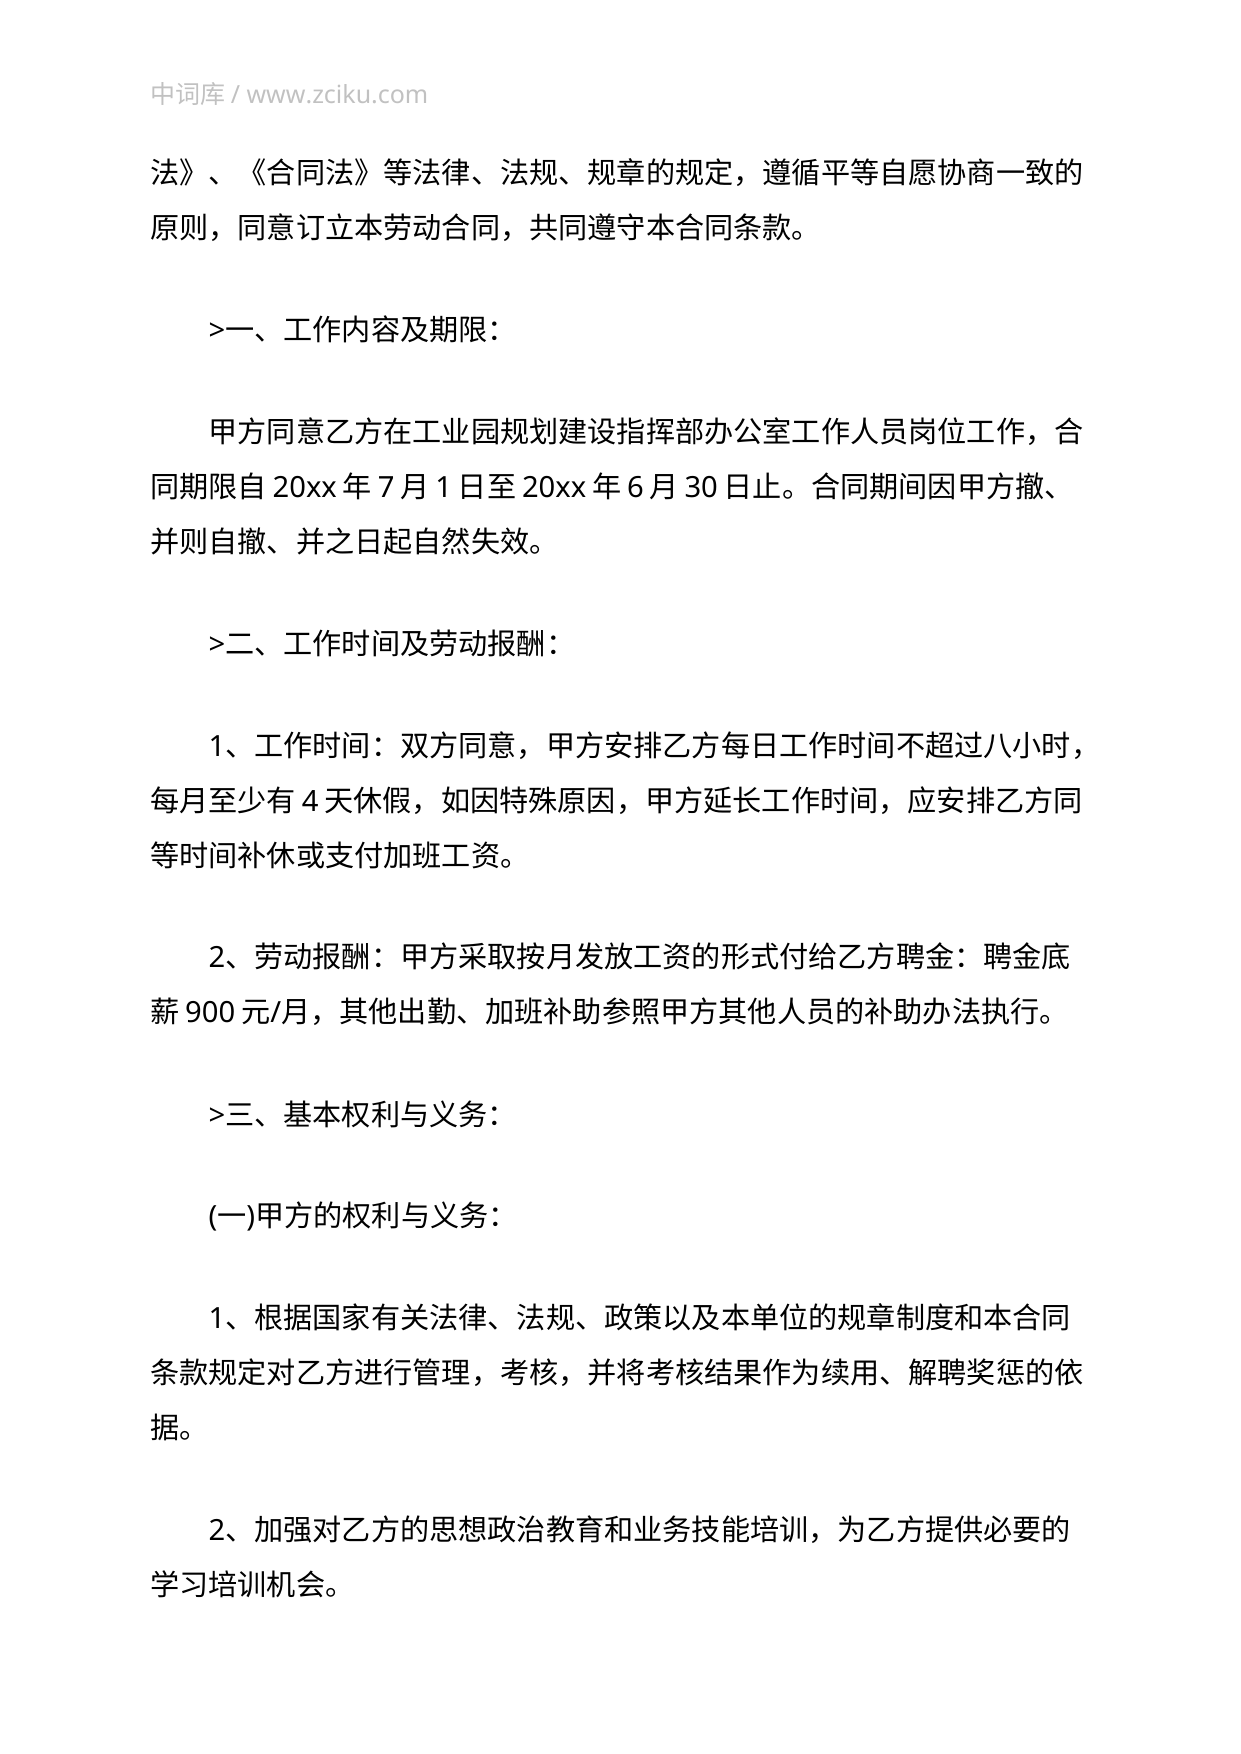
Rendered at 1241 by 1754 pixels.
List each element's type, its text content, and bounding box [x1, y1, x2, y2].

text >二、工作时间及劳动报酬： [150, 620, 1090, 663]
text 甲方同意乙方在工业园规划建设指挥部办公室工作人员岗位工作，合同期限自20xx年7月1日至20xx年6月30日止。合同期间因甲方撤、并则自撤、并之日起自然失效。 [150, 409, 1090, 561]
text 1、工作时间：双方同意，甲方安排乙方每日工作时间不超过八小时，每月至少有4天休假，如因特殊原因，甲方延长工作时间，应安排乙方同等时间补休或支付加班工资。 [150, 722, 1090, 874]
text 2、劳动报酬：甲方采取按月发放工资的形式付给乙方聘金：聘金底薪900元/月，其他出勤、加班补助参照甲方其他人员的补助办法执行。 [150, 934, 1090, 1031]
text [150, 150, 1090, 247]
text >一、工作内容及期限： [150, 307, 1090, 349]
text 2、加强对乙方的思想政治教育和业务技能培训，为乙方提供必要的学习培训机会。 [150, 1507, 1090, 1604]
text >三、基本权利与义务： [150, 1091, 1090, 1133]
text 1、根据国家有关法律、法规、政策以及本单位的规章制度和本合同条款规定对乙方进行管理，考核，并将考核结果作为续用、解聘奖惩的依据。 [150, 1295, 1090, 1447]
text (一)甲方的权利与义务： [150, 1193, 1090, 1235]
